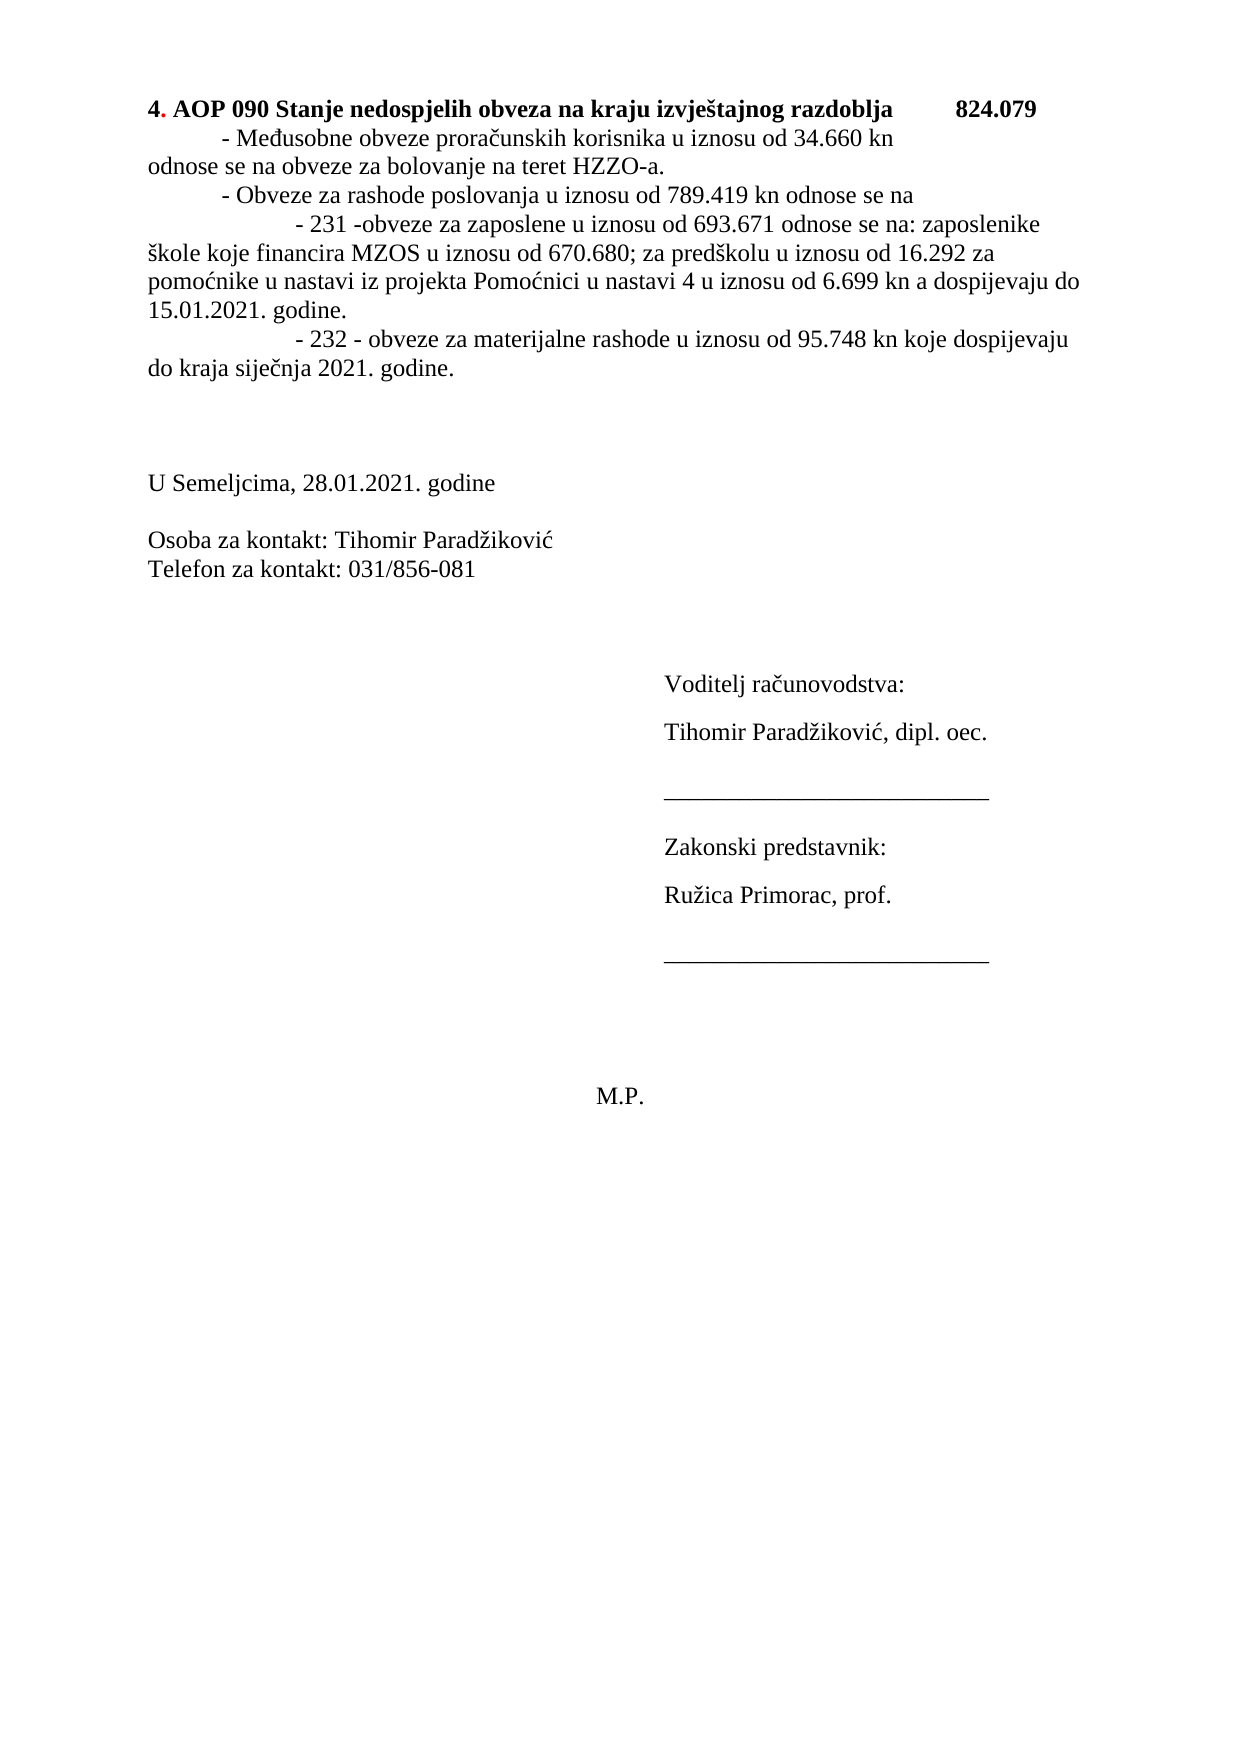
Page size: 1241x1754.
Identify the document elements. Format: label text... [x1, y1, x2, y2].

text Ružica Primorac, prof. [148, 880, 1092, 908]
text __________________________ [148, 937, 1092, 966]
text Zakonski predstavnik: [148, 832, 1092, 861]
text Voditelj računovodstva: [590, 669, 1092, 698]
text M.P. [148, 1081, 1092, 1110]
text __________________________ [590, 774, 1092, 803]
text - Obveze za rashode poslovanja u iznosu od 789.419 kn odnose se na [148, 180, 1092, 209]
text U Semeljcima, 28.01.2021. godine [148, 468, 1092, 496]
text Telefon za kontakt: 031/856-081 [148, 554, 1092, 583]
text 4. AOP 090 Stanje nedospjelih obveza na kraju izvještajnog razdoblja 824.079 - Međusobne obveze proračunskih korisnika u iznosu od 34.660 kn [148, 94, 1092, 151]
text odnose se na obveze za bolovanje na teret HZZO-a. [148, 151, 1092, 180]
text Osoba za kontakt: Tihomir Paradžiković [148, 525, 1092, 554]
text Tihomir Paradžiković, dipl. oec. [148, 717, 1092, 746]
text - 231 -obveze za zaposlene u iznosu od 693.671 odnose se na: zaposlenike škole koje financira MZOS u iznosu od 670.680; za predškolu u iznosu od 16.292 za pomoćnike u nastavi iz projekta Pomoćnici u nastavi 4 u iznosu od 6.699 kn a dospijevaju do 15.01.2021. godine. [148, 209, 1092, 324]
text - 232 - obveze za materijalne rashode u iznosu od 95.748 kn koje dospijevaju do kraja siječnja 2021. godine. [148, 324, 1092, 381]
